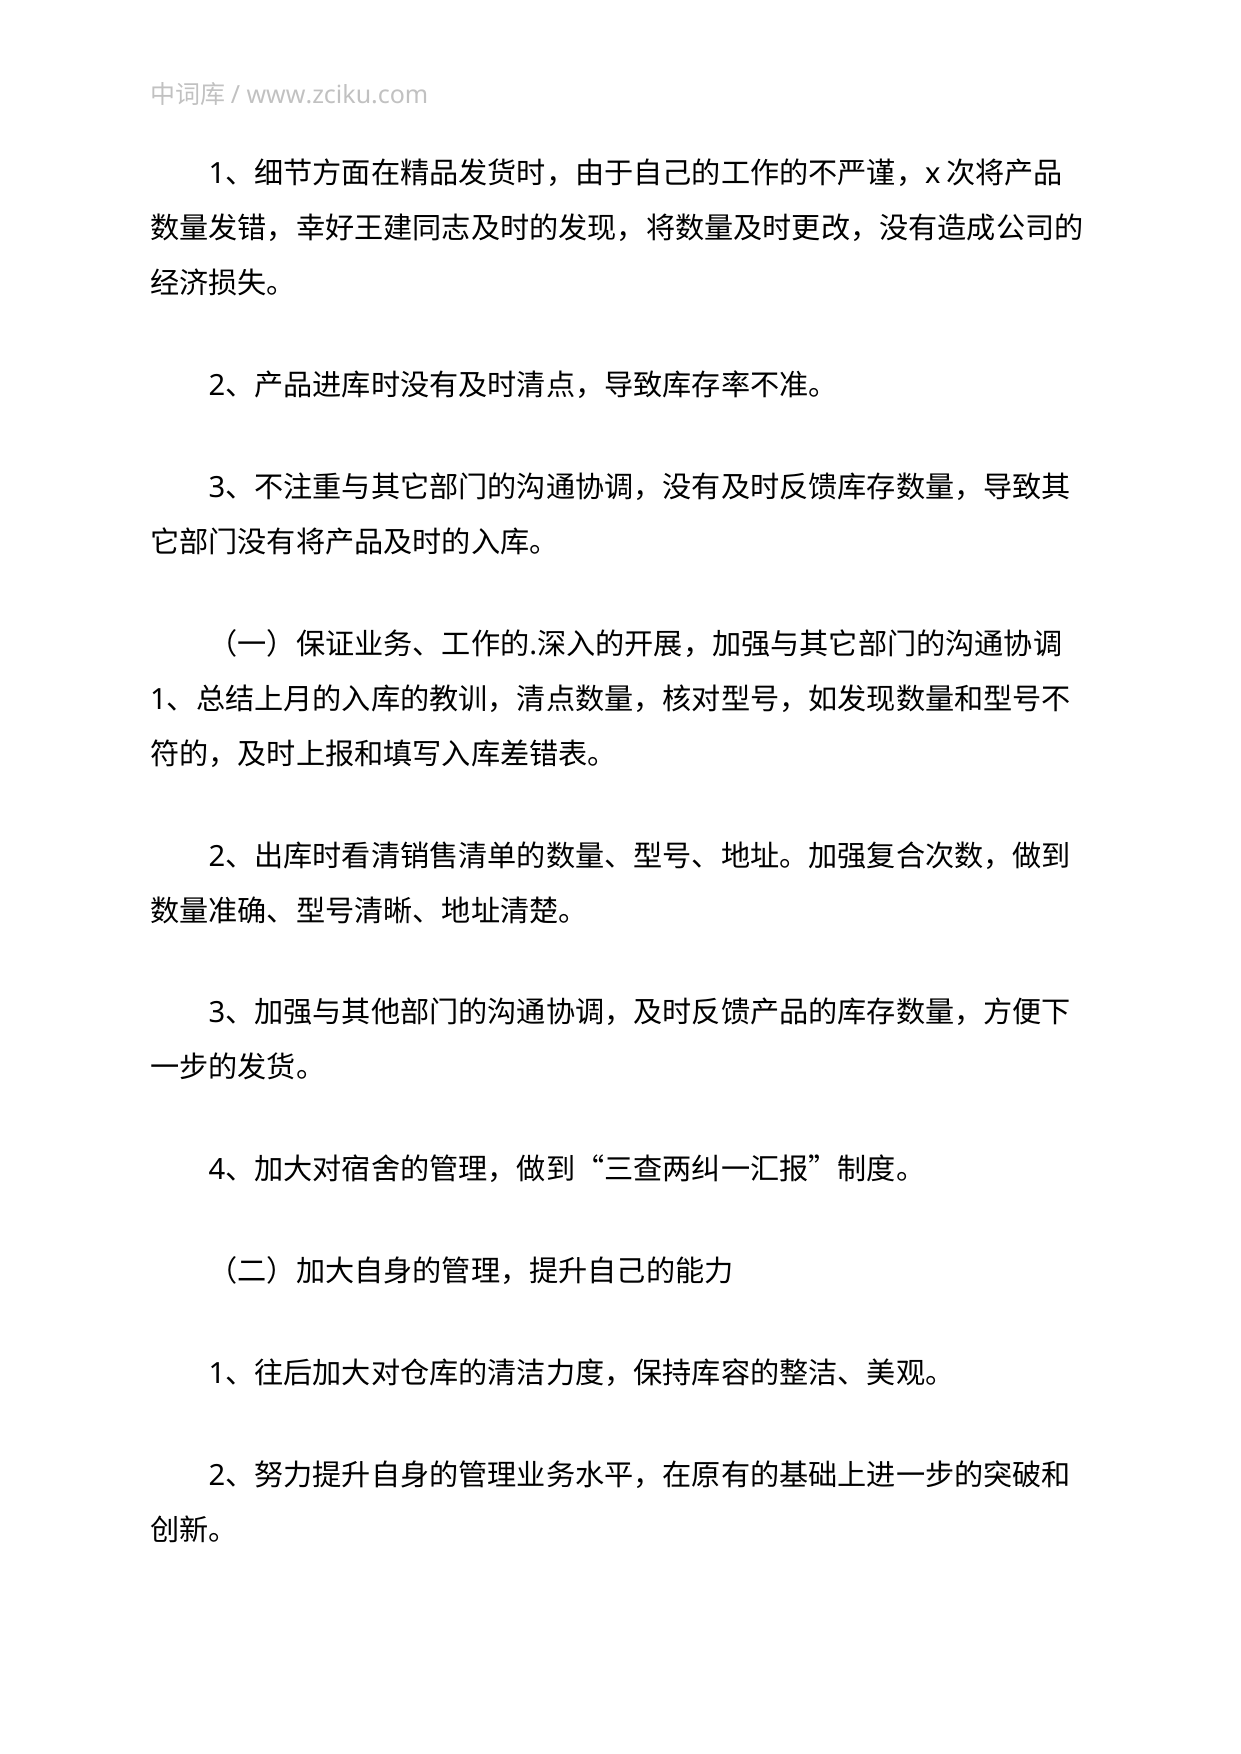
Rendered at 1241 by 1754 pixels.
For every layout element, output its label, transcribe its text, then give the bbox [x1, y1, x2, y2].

text 2、产品进库时没有及时清点，导致库存率不准。 [150, 362, 1090, 404]
text （二）加大自身的管理，提升自己的能力 [150, 1248, 1090, 1290]
text （一）保证业务、工作的.深入的开展，加强与其它部门的沟通协调1、总结上月的入库的教训，清点数量，核对型号，如发现数量和型号不符的，及时上报和填写入库差错表。 [150, 620, 1090, 773]
text 2、出库时看清销售清单的数量、型号、地址。加强复合次数，做到数量准确、型号清晰、地址清楚。 [150, 832, 1090, 929]
text 3、不注重与其它部门的沟通协调，没有及时反馈库存数量，导致其它部门没有将产品及时的入库。 [150, 464, 1090, 561]
text 4、加大对宿舍的管理，做到“三查两纠一汇报”制度。 [150, 1146, 1090, 1188]
text 1、细节方面在精品发货时，由于自己的工作的不严谨，x次将产品数量发错，幸好王建同志及时的发现，将数量及时更改，没有造成公司的经济损失。 [150, 150, 1090, 302]
text 3、加强与其他部门的沟通协调，及时反馈产品的库存数量，方便下一步的发货。 [150, 989, 1090, 1086]
text 1、往后加大对仓库的清洁力度，保持库容的整洁、美观。 [150, 1349, 1090, 1392]
text 2、努力提升自身的管理业务水平，在原有的基础上进一步的突破和创新。 [150, 1451, 1090, 1549]
